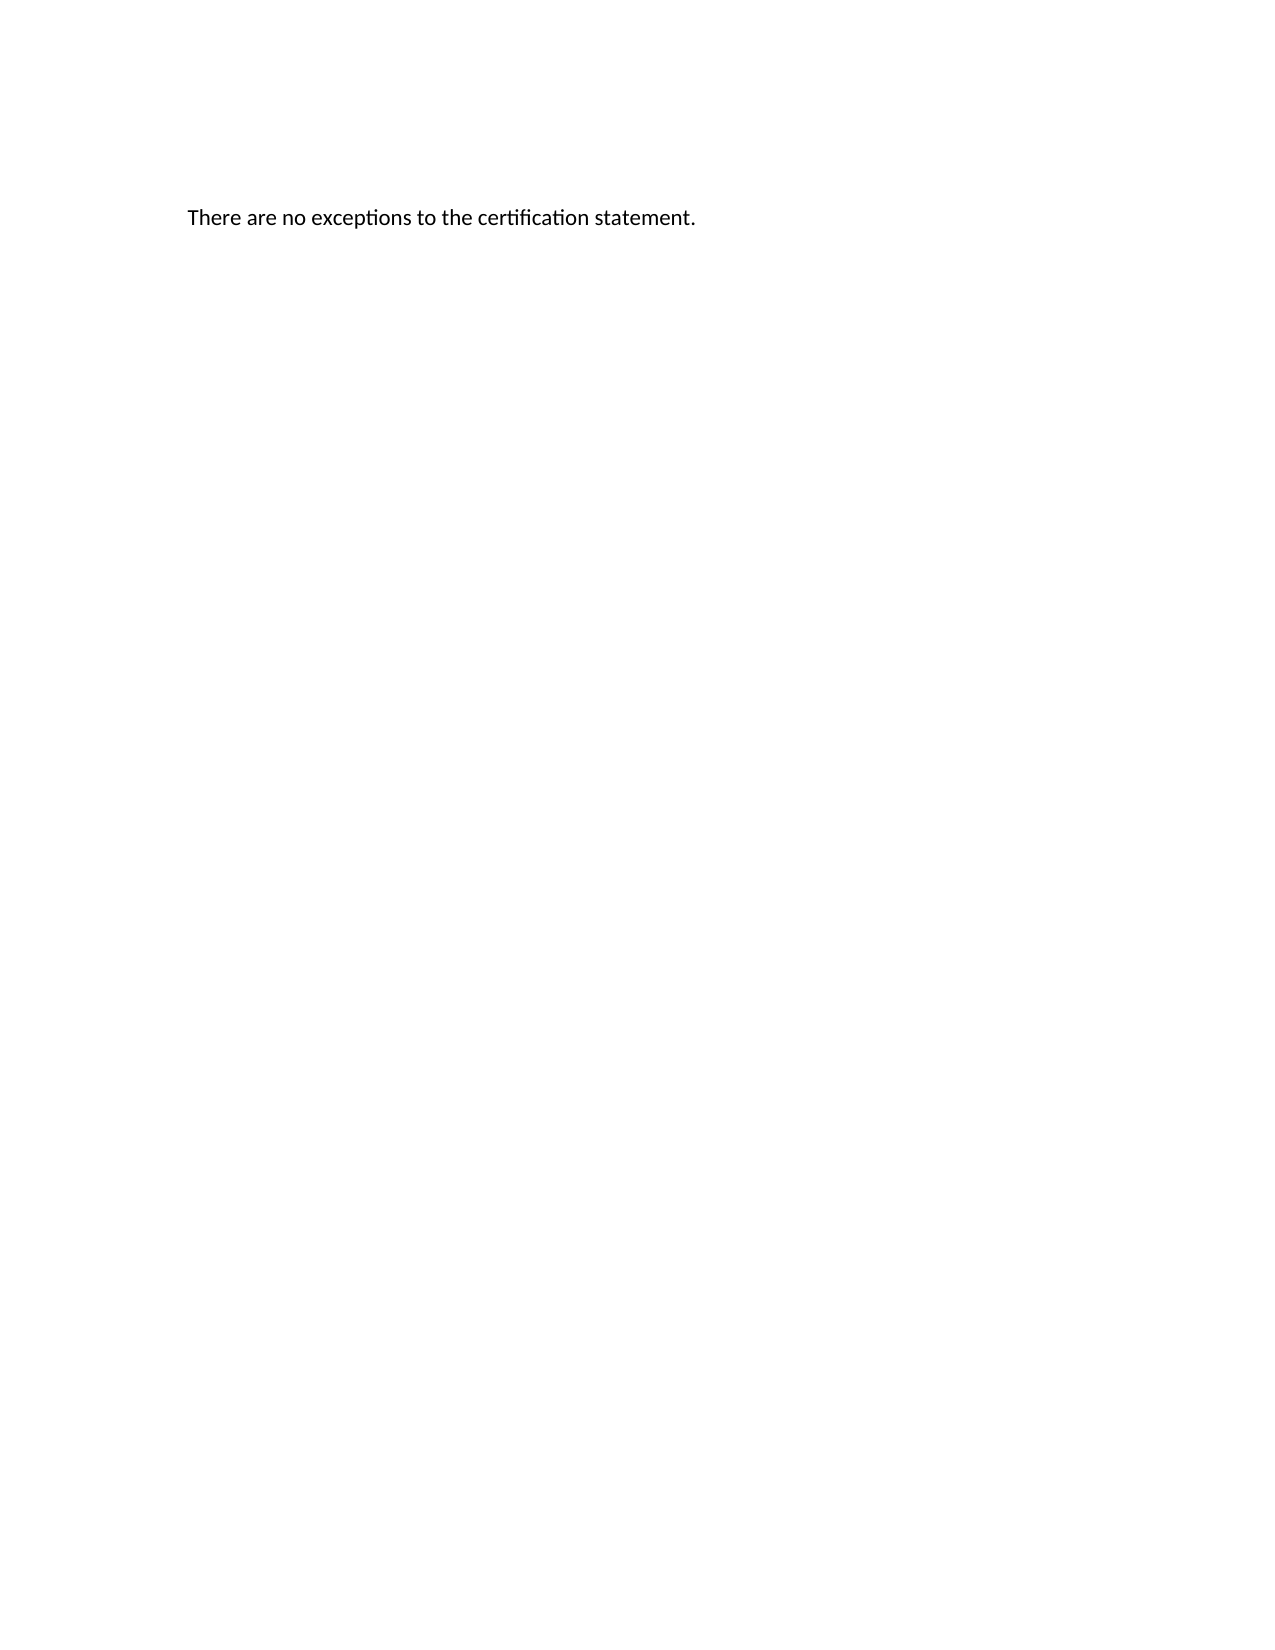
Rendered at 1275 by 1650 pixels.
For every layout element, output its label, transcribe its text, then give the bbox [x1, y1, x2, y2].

text There are no exceptions to the certification statement. [150, 203, 1125, 231]
